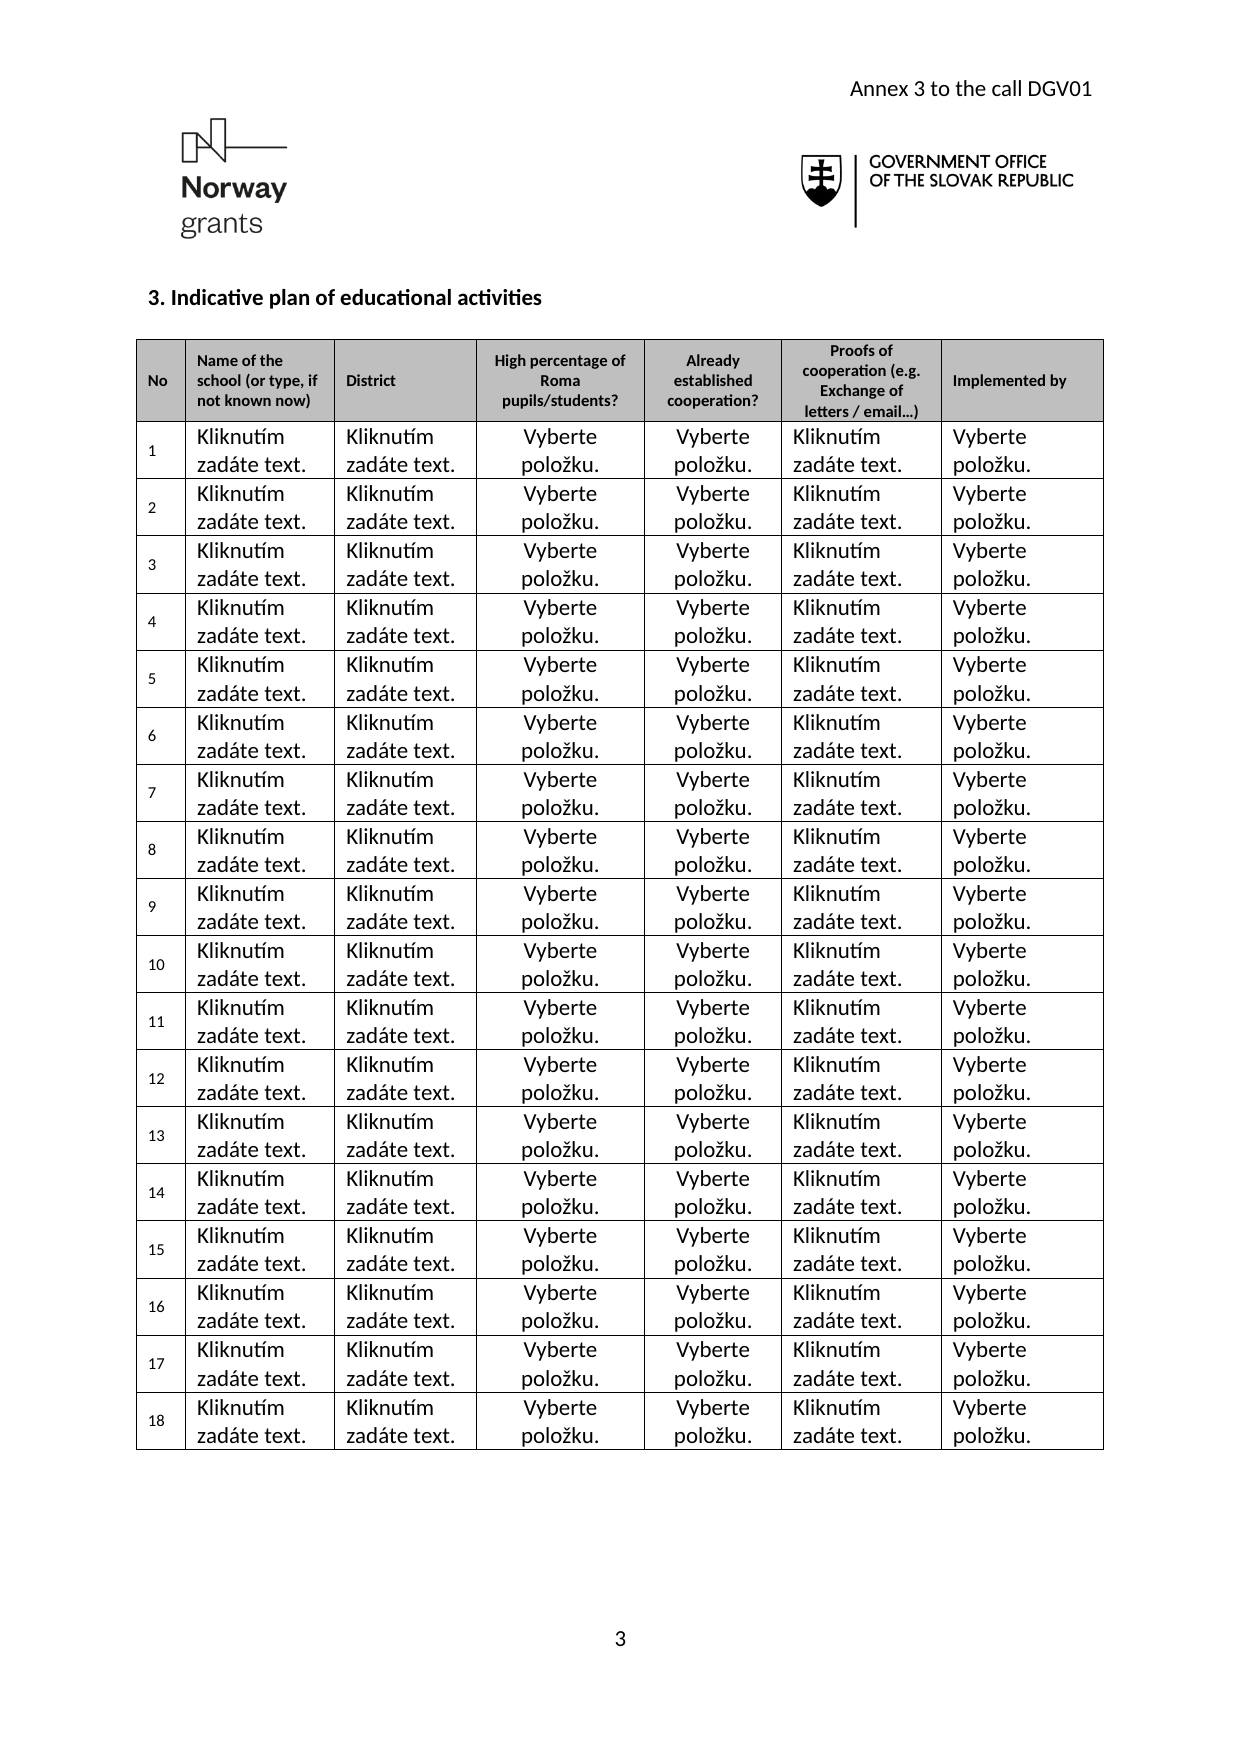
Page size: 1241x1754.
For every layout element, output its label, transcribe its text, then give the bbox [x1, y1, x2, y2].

text 3. Indicative plan of educational activities [148, 283, 1093, 311]
table_cell 3 [137, 536, 185, 592]
table_cell 18 [137, 1393, 185, 1449]
table_header District [335, 340, 476, 421]
table_cell 9 [137, 879, 185, 935]
table_cell 8 [137, 822, 185, 878]
table_cell 4 [137, 594, 185, 649]
table_header Implemented by [942, 340, 1103, 421]
table_header Proofs of cooperation (e.g. Exchange of letters / email…) [782, 340, 941, 421]
table_cell 5 [137, 651, 185, 707]
table_cell 16 [137, 1279, 185, 1334]
table_cell 2 [137, 479, 185, 535]
table_cell 6 [137, 708, 185, 764]
table_header High percentage of Roma pupils/students? [477, 340, 644, 421]
table_cell 11 [137, 993, 185, 1049]
table_header Name of the school (or type, if not known now) [186, 340, 334, 421]
table_cell 12 [137, 1050, 185, 1106]
picture [148, 101, 1093, 255]
table_cell 15 [137, 1221, 185, 1277]
table_cell 17 [137, 1336, 185, 1392]
table_cell 1 [137, 422, 185, 478]
table_header No [137, 340, 185, 421]
table_cell 7 [137, 765, 185, 821]
table_cell 10 [137, 936, 185, 992]
table_cell 14 [137, 1164, 185, 1220]
table_header Already established cooperation? [645, 340, 781, 421]
table_cell 13 [137, 1107, 185, 1163]
